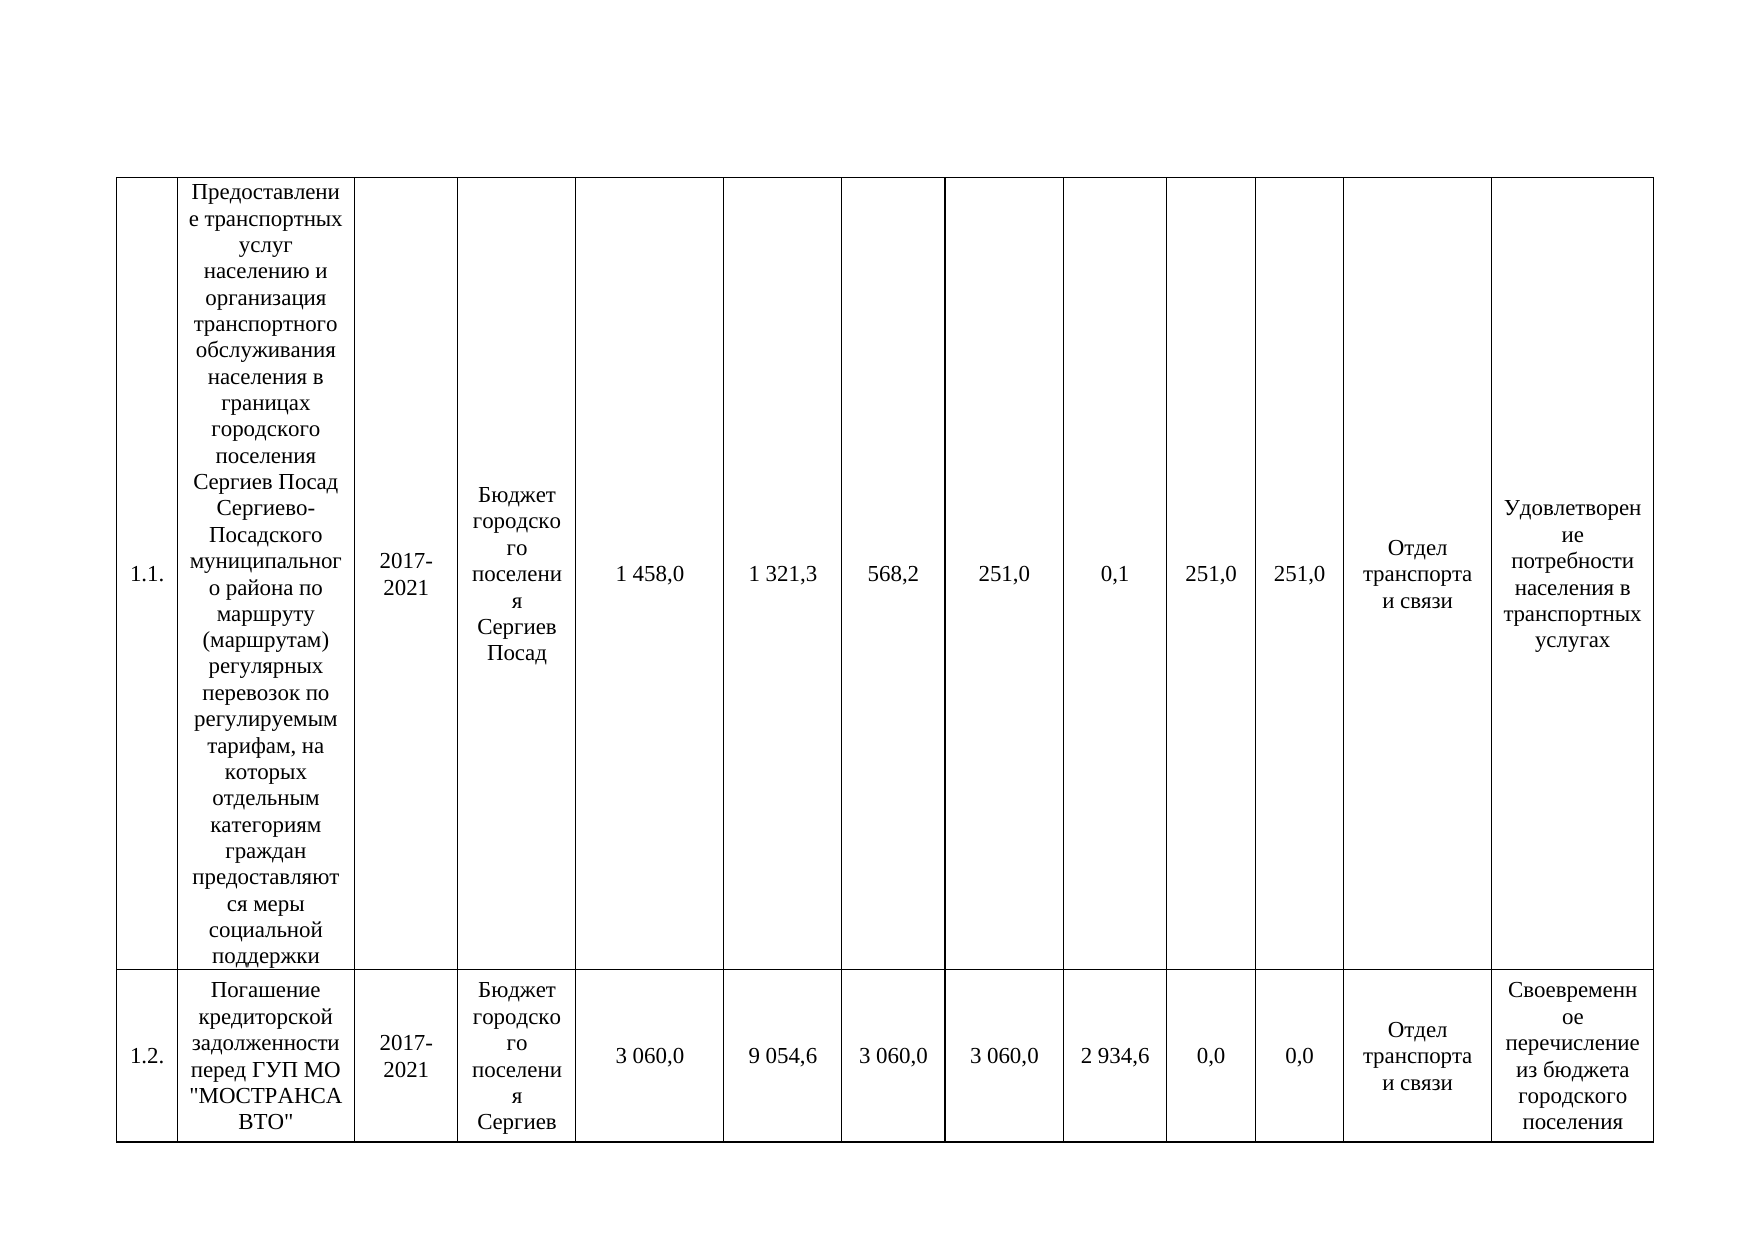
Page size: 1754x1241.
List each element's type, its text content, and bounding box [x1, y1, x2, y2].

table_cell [1492, 178, 1653, 969]
table_cell 3 060,0 [576, 970, 723, 1141]
table_cell 0,0 [1256, 970, 1343, 1141]
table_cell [458, 970, 575, 1141]
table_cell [1344, 178, 1491, 969]
table_cell 1 321,3 [724, 178, 841, 969]
table_cell 251,0 [946, 178, 1063, 969]
table_cell 251,0 [1256, 178, 1343, 969]
table_cell 3 060,0 [946, 970, 1063, 1141]
table_cell 1 458,0 [576, 178, 723, 969]
table_cell 2 934,6 [1064, 970, 1166, 1141]
table_cell Предоставление транспортных услуг населению и организация транспортного обслуживания населения в границах городского поселения Сергиев Посад Сергиево-Посадского муниципального района по маршруту (маршрутам) регулярных перевозок по регулируемым тарифам, на которых отдельным категориям граждан предоставляются меры социальной поддержки [178, 178, 354, 969]
table_cell 1.1. [117, 178, 177, 969]
table_cell 1.2. [117, 970, 177, 1141]
table_cell 568,2 [842, 178, 944, 969]
table_cell 2017-2021 [355, 178, 457, 969]
table_cell 0,1 [1064, 178, 1166, 969]
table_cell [1492, 970, 1653, 1141]
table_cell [458, 178, 575, 969]
table_cell 0,0 [1167, 970, 1255, 1141]
table_cell 9 054,6 [724, 970, 841, 1141]
table_cell 3 060,0 [842, 970, 944, 1141]
table_cell 251,0 [1167, 178, 1255, 969]
table_cell 2017-2021 [355, 970, 457, 1141]
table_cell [1344, 970, 1491, 1141]
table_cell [178, 970, 354, 1141]
